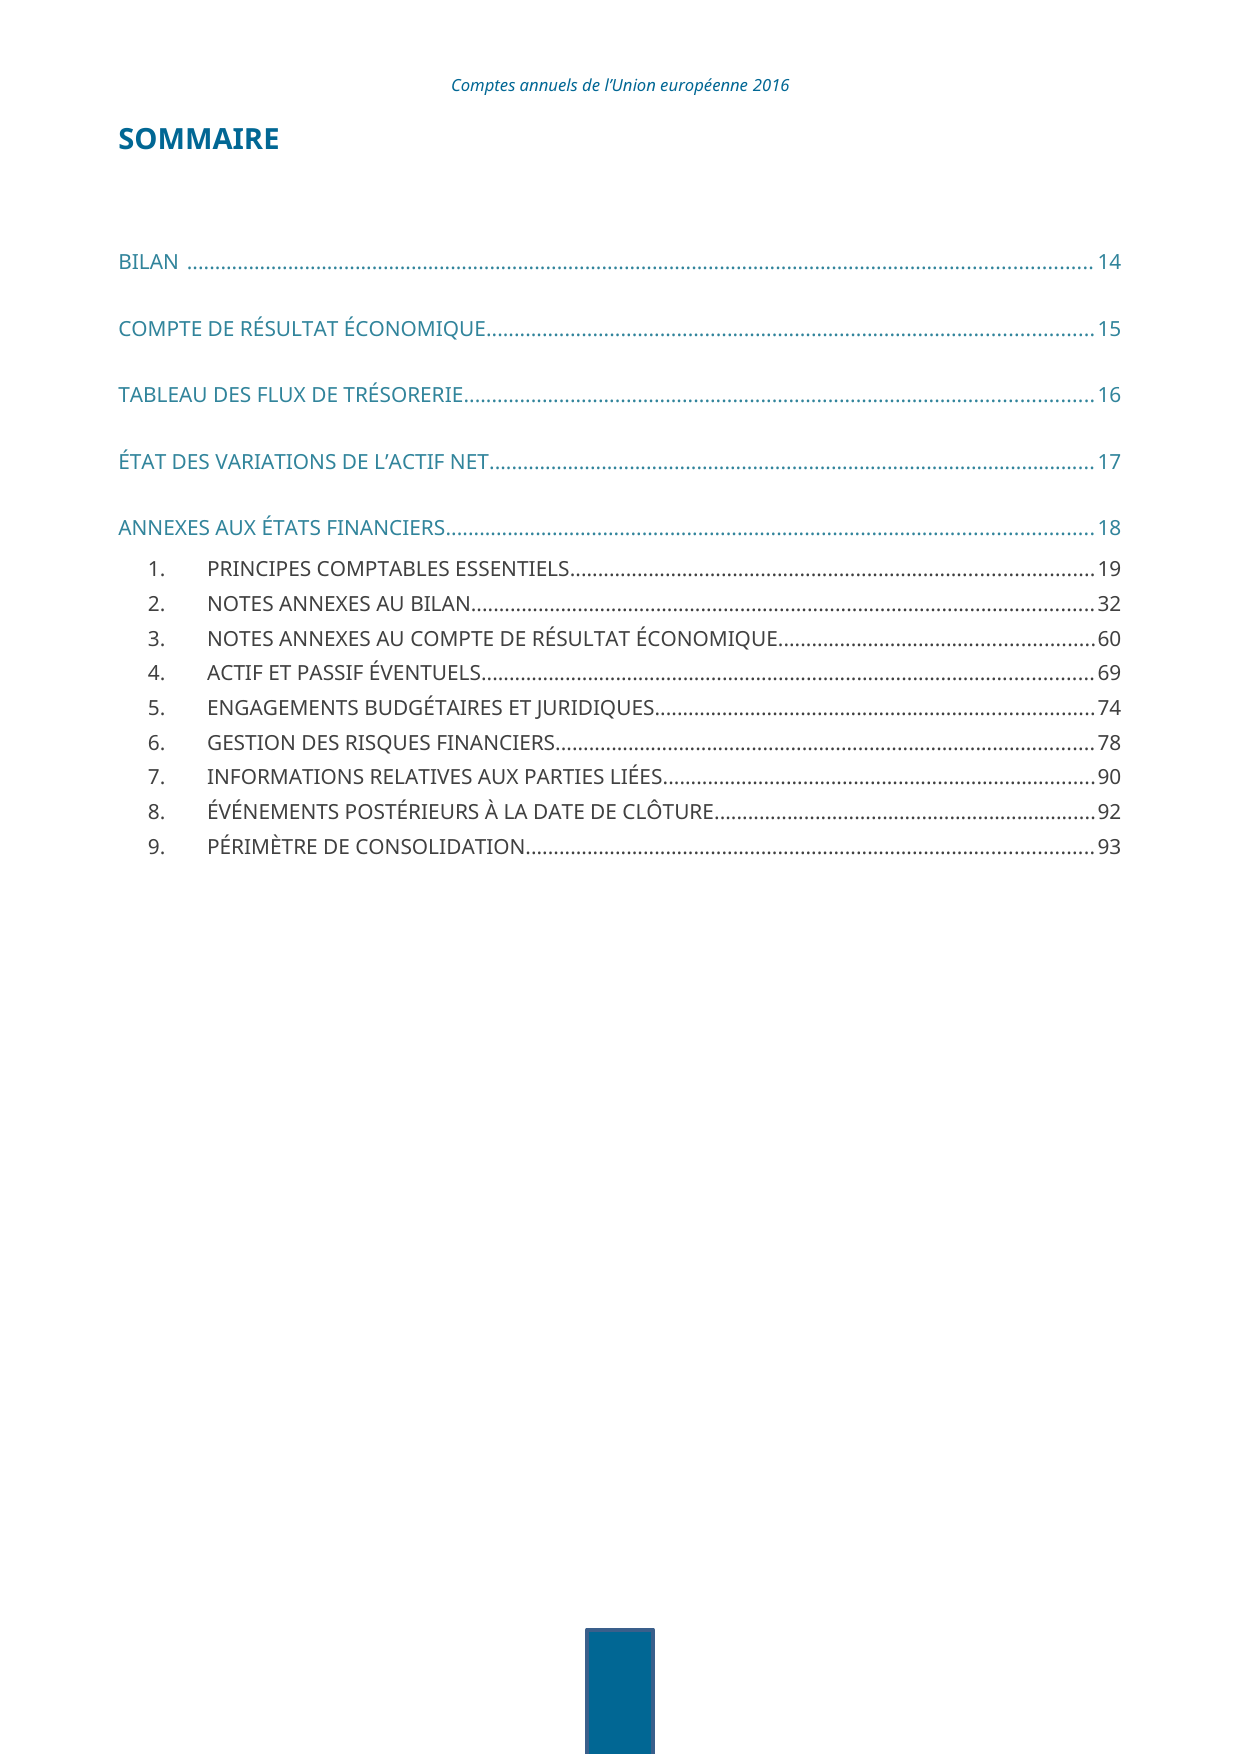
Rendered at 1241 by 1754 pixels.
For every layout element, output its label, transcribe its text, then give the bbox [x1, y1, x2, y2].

text 7. INFORMATIONS RELATIVES AUX PARTIES LIÉES 90 [148, 762, 1063, 791]
text ANNEXES AUX ÉTATS FINANCIERS 18 [118, 513, 1122, 542]
text COMPTE DE RÉSULTAT ÉCONOMIQUE 15 [118, 314, 1122, 342]
text 5. ENGAGEMENTS BUDGÉTAIRES ET JURIDIQUES 74 [148, 693, 1063, 721]
text 9. PÉRIMÈTRE DE CONSOLIDATION 93 [148, 832, 1063, 860]
text SOMMAIRE [118, 118, 1122, 158]
text TABLEAU DES FLUX DE TRÉSORERIE 16 [118, 380, 1122, 409]
text 2. NOTES ANNEXES AU BILAN 32 [148, 589, 1063, 617]
text 3. NOTES ANNEXES AU COMPTE DE RÉSULTAT ÉCONOMIQUE 60 [148, 624, 1063, 652]
text 1. PRINCIPES COMPTABLES ESSENTIELS 19 [148, 554, 1063, 583]
text 8. ÉVÉNEMENTS POSTÉRIEURS À LA DATE DE CLÔTURE 92 [148, 797, 1063, 826]
text BILAN 14 [118, 247, 1122, 276]
text ÉTAT DES VARIATIONS DE L’ACTIF NET 17 [118, 447, 1122, 475]
text 6. GESTION DES RISQUES FINANCIERS 78 [148, 728, 1063, 756]
text 4. ACTIF ET PASSIF ÉVENTUELS 69 [148, 658, 1063, 687]
